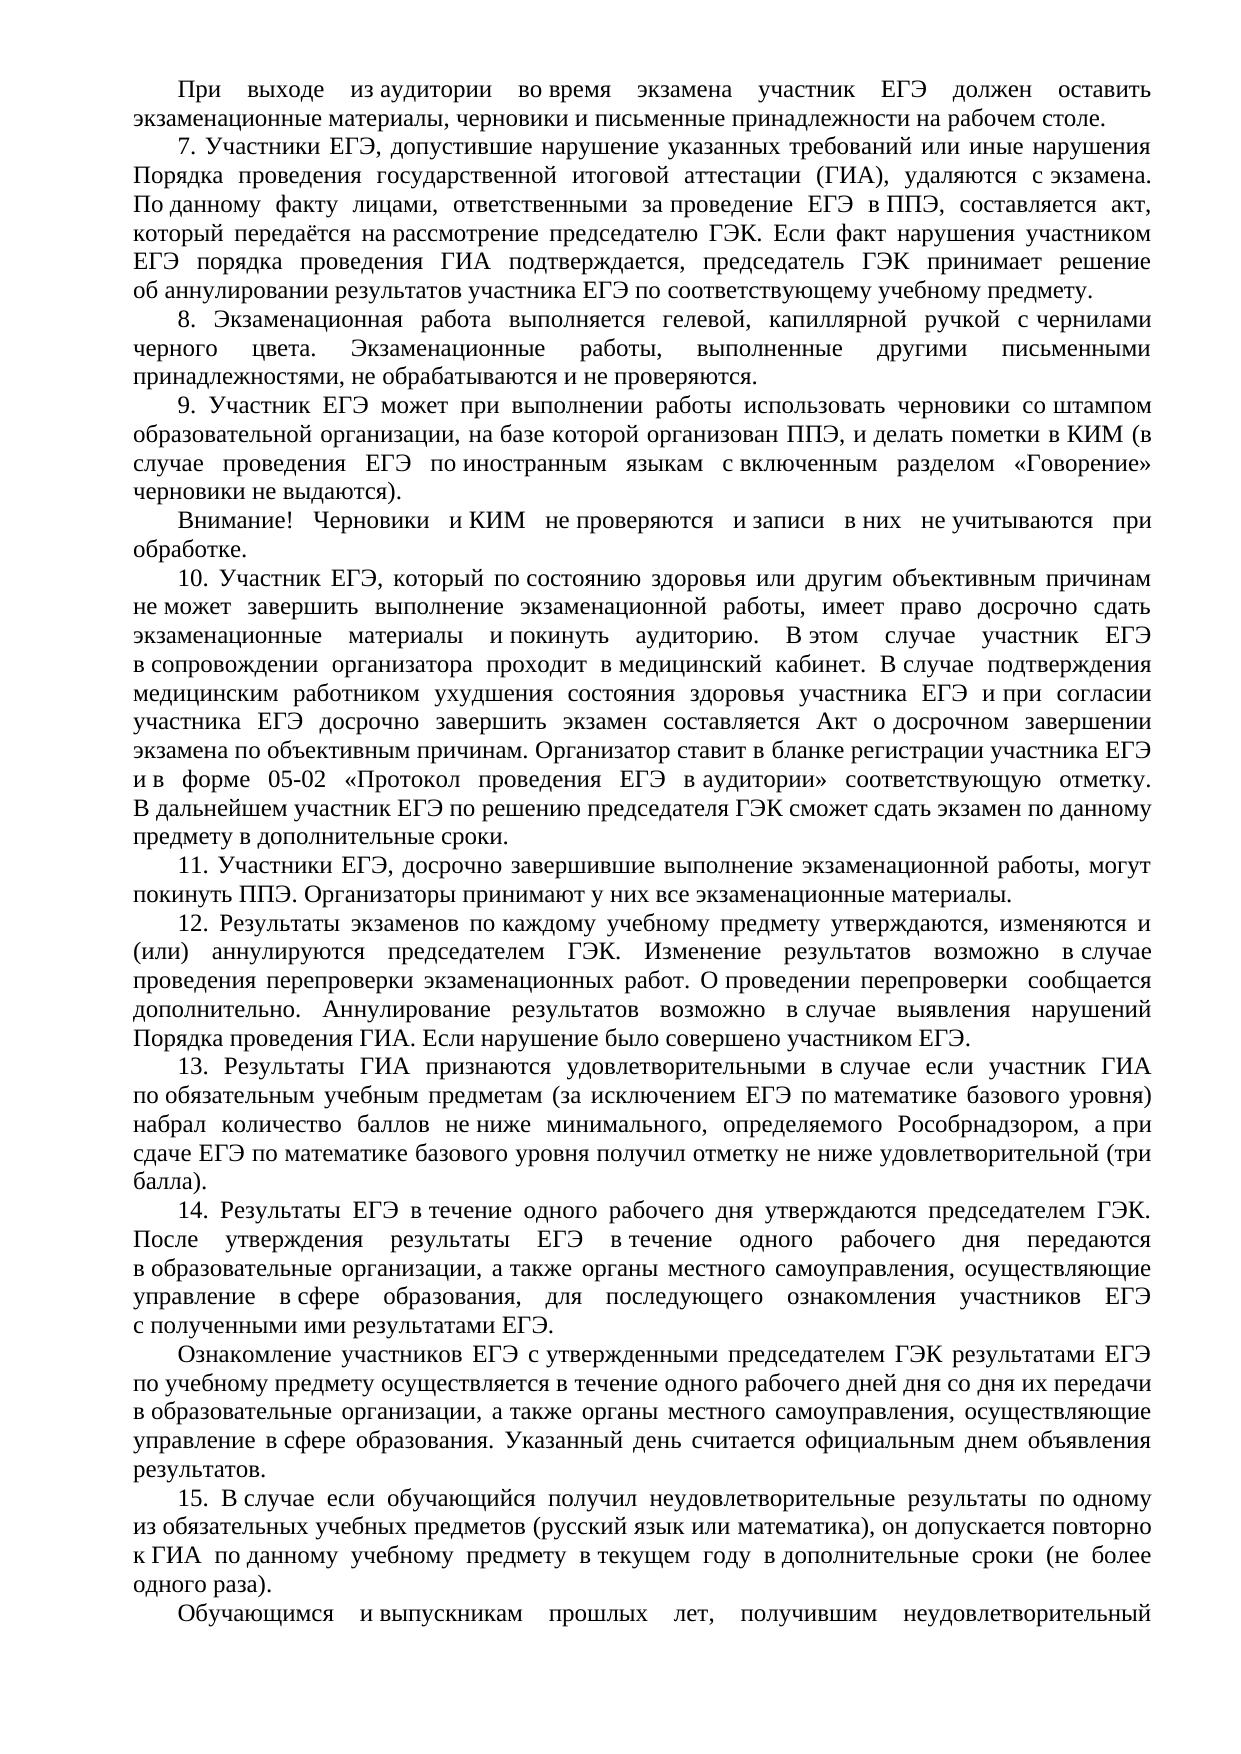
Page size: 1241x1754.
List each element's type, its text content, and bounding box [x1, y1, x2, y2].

text 7. Участники ЕГЭ, допустившие нарушение указанных требований или иные нарушения Порядка проведения государственной итоговой аттестации (ГИА), удаляются с экзамена. По данному факту лицами, ответственными за проведение ЕГЭ в ППЭ, составляется акт, который передаётся на рассмотрение председателю ГЭК. Если факт нарушения участником ЕГЭ порядка проведения ГИА подтверждается, председатель ГЭК принимает решение об аннулировании результатов участника ЕГЭ по соответствующему учебному предмету. [133, 131, 1152, 304]
text 10. Участник ЕГЭ, который по состоянию здоровья или другим объективным причинам не может завершить выполнение экзаменационной работы, имеет право досрочно сдать экзаменационные материалы и покинуть аудиторию. В этом случае участник ЕГЭ в сопровождении организатора проходит в медицинский кабинет. В случае подтверждения медицинским работником ухудшения состояния здоровья участника ЕГЭ и при согласии участника ЕГЭ досрочно завершить экзамен составляется Акт о досрочном завершении экзамена по объективным причинам. Организатор ставит в бланке регистрации участника ЕГЭ и в форме 05-02 «Протокол проведения ЕГЭ в аудитории» соответствующую отметку. В дальнейшем участник ЕГЭ по решению председателя ГЭК сможет сдать экзамен по данному предмету в дополнительные сроки. [133, 563, 1152, 850]
text 13. Результаты ГИА признаются удовлетворительными в случае если участник ГИА по обязательным учебным предметам (за исключением ЕГЭ по математике базового уровня) набрал количество баллов не ниже минимального, определяемого Рособрнадзором, а при сдаче ЕГЭ по математике базового уровня получил отметку не ниже удовлетворительной (три балла). [133, 1051, 1152, 1195]
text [133, 1598, 1152, 1626]
text 8. Экзаменационная работа выполняется гелевой, капиллярной ручкой с чернилами черного цвета. Экзаменационные работы, выполненные другими письменными принадлежностями, не обрабатываются и не проверяются. [133, 304, 1152, 390]
text Внимание! Черновики и КИМ не проверяются и записи в них не учитываются при обработке. [133, 505, 1152, 563]
text Ознакомление участников ЕГЭ с утвержденными председателем ГЭК результатами ЕГЭ по учебному предмету осуществляется в течение одного рабочего дней дня со дня их передачи в образовательные организации, а также органы местного самоуправления, осуществляющие управление в сфере образования. Указанный день считается официальным днем объявления результатов. [133, 1339, 1152, 1483]
text 9. Участник ЕГЭ может при выполнении работы использовать черновики со штампом образовательной организации, на базе которой организован ППЭ, и делать пометки в КИМ (в случае проведения ЕГЭ по иностранным языкам с включенным разделом «Говорение» черновики не выдаются). [133, 390, 1152, 505]
text При выходе из аудитории во время экзамена участник ЕГЭ должен оставить экзаменационные материалы, черновики и письменные принадлежности на рабочем столе. [133, 74, 1152, 131]
text 15. В случае если обучающийся получил неудовлетворительные результаты по одному из обязательных учебных предметов (русский язык или математика), он допускается повторно к ГИА по данному учебному предмету в текущем году в дополнительные сроки (не более одного раза). [133, 1483, 1152, 1598]
text 11. Участники ЕГЭ, досрочно завершившие выполнение экзаменационной работы, могут покинуть ППЭ. Организаторы принимают у них все экзаменационные материалы. [133, 850, 1152, 908]
text 12. Результаты экзаменов по каждому учебному предмету утверждаются, изменяются и (или) аннулируются председателем ГЭК. Изменение результатов возможно в случае проведения перепроверки экзаменационных работ. О проведении перепроверки сообщается дополнительно. Аннулирование результатов возможно в случае выявления нарушений Порядка проведения ГИА. Если нарушение было совершено участником ЕГЭ. [133, 908, 1152, 1051]
text 14. Результаты ЕГЭ в течение одного рабочего дня утверждаются председателем ГЭК. После утверждения результаты ЕГЭ в течение одного рабочего дня передаются в образовательные организации, а также органы местного самоуправления, осуществляющие управление в сфере образования, для последующего ознакомления участников ЕГЭ с полученными ими результатами ЕГЭ. [133, 1195, 1152, 1339]
